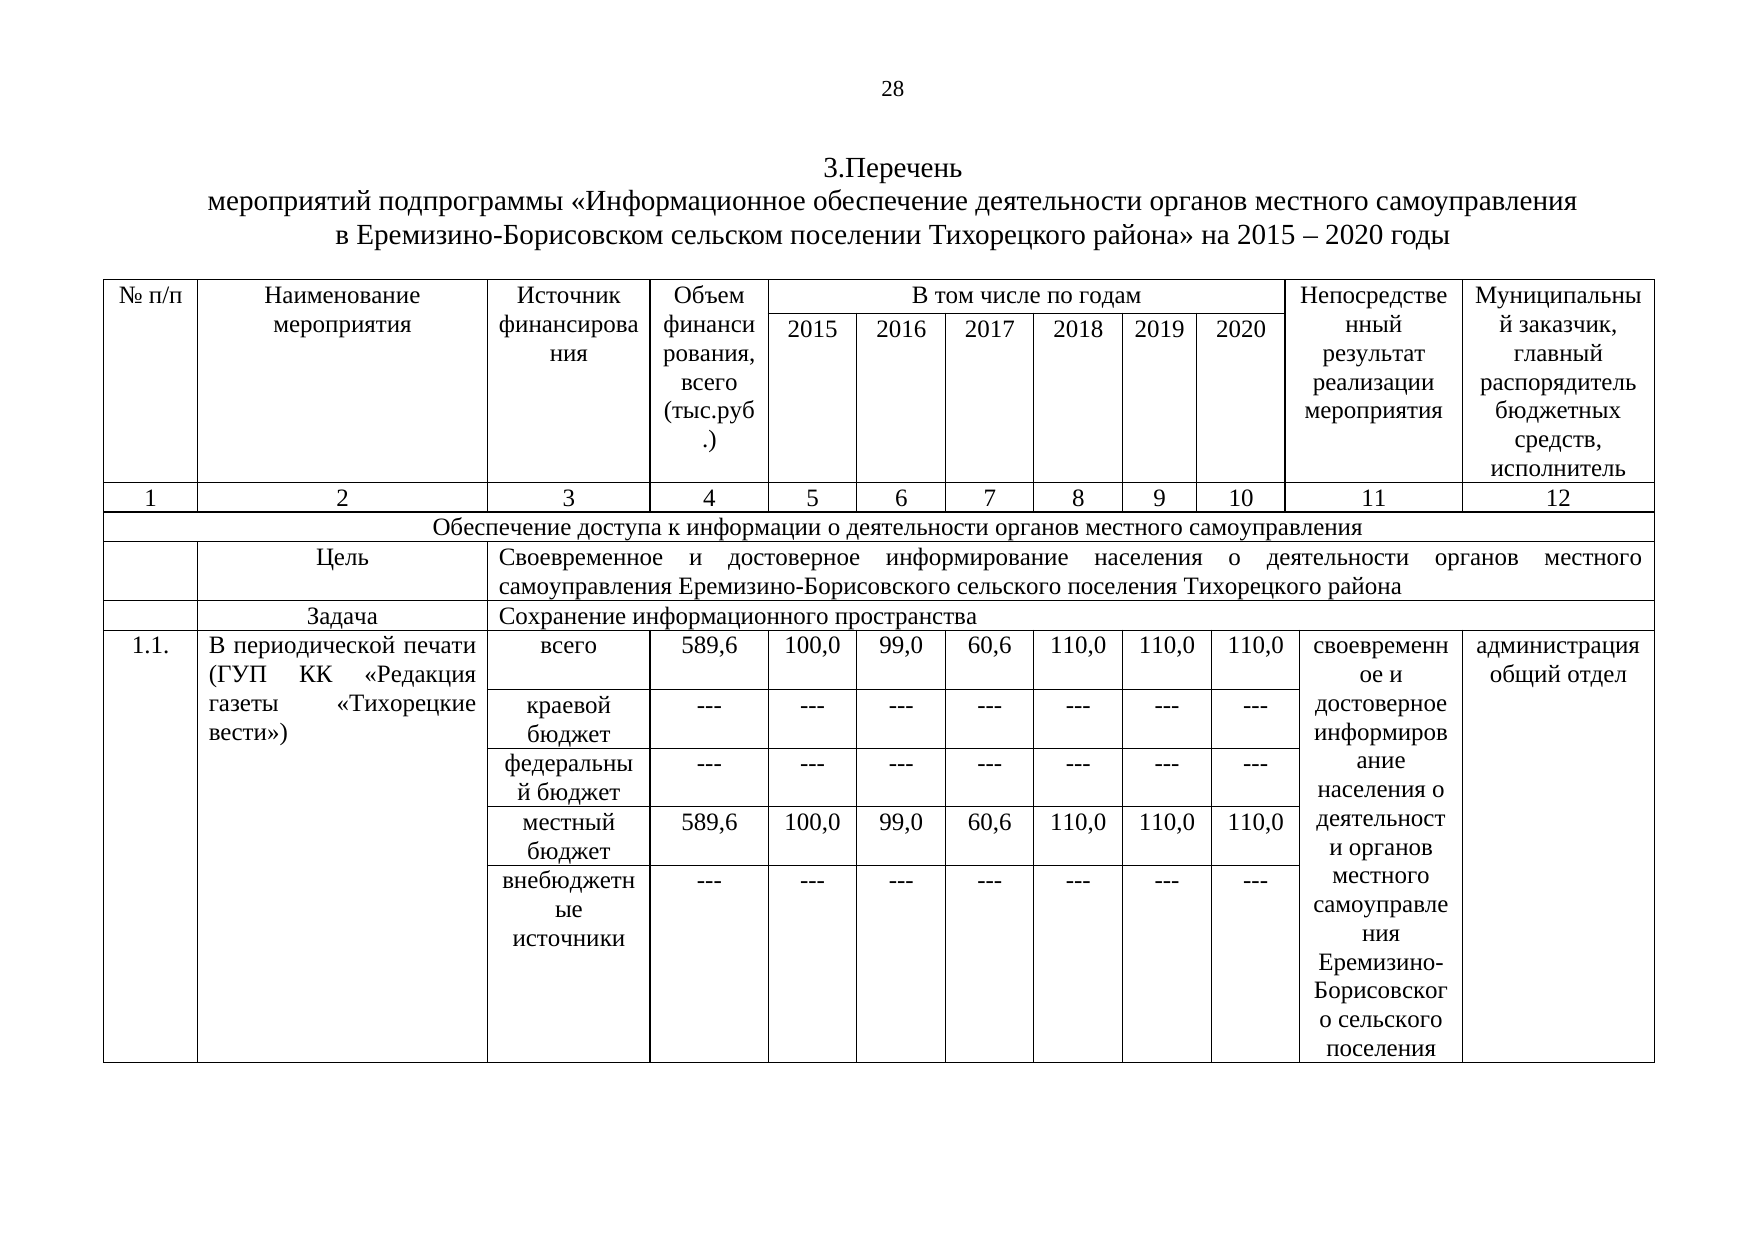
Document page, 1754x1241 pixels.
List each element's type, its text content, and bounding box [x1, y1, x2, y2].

table_header Объем финансирования, всего (тыс.руб.) [651, 280, 768, 482]
table_cell 110,0 [1034, 631, 1122, 689]
table_cell --- [769, 749, 856, 806]
table_cell --- [651, 749, 768, 806]
table_cell 589,6 [651, 807, 768, 864]
table_cell --- [1034, 866, 1122, 1062]
table_cell Сохранение информационного пространства [488, 601, 1654, 629]
table_cell 4 [651, 483, 768, 511]
table_cell 5 [769, 483, 856, 511]
table_cell 99,0 [857, 807, 945, 864]
table_cell --- [946, 749, 1033, 806]
table_cell 3 [488, 483, 649, 511]
table_cell 110,0 [1212, 631, 1299, 689]
table_cell 10 [1197, 483, 1284, 511]
table_cell Своевременное и достоверное информирование населения о деятельности органов местного самоуправления Еремизино-Борисовского сельского поселения Тихорецкого района [488, 542, 1654, 600]
table_cell 2020 [1197, 314, 1284, 482]
table_cell [104, 601, 197, 629]
table_cell В периодической печати (ГУП КК «Редакция газеты «Тихорецкие вести») [198, 631, 487, 1062]
table_cell 589,6 [651, 631, 768, 689]
table_cell --- [857, 749, 945, 806]
table_cell 9 [1123, 483, 1196, 511]
table_cell --- [651, 866, 768, 1062]
table_cell [104, 542, 197, 600]
table_cell всего [488, 631, 649, 689]
table_cell --- [1212, 866, 1299, 1062]
table_header Муниципальный заказчик, главный распорядитель бюджетных средств, исполнитель [1463, 280, 1654, 482]
table_cell --- [857, 866, 945, 1062]
subtitle 3.Перечень [114, 150, 1671, 183]
table_cell --- [1034, 749, 1122, 806]
table_cell Цель [198, 542, 487, 600]
table_cell 8 [1034, 483, 1122, 511]
subtitle мероприятий подпрограммы «Информационное обеспечение деятельности органов местного самоуправления [114, 183, 1671, 217]
table_cell краевой бюджет [488, 690, 649, 747]
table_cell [488, 866, 649, 1062]
table_cell 100,0 [769, 807, 856, 864]
table_cell 2 [198, 483, 487, 511]
table_cell 2015 [769, 314, 856, 482]
table_cell 110,0 [1123, 807, 1211, 864]
table_cell 60,6 [946, 631, 1033, 689]
table_cell местный бюджет [488, 807, 649, 864]
table_cell --- [946, 690, 1033, 747]
table_header Непосредственный результат реализации мероприятия [1286, 280, 1462, 482]
table_cell --- [1123, 866, 1211, 1062]
table_cell 11 [1286, 483, 1462, 511]
table_cell 6 [857, 483, 945, 511]
table_cell 2019 [1123, 314, 1196, 482]
table_cell федеральный бюджет [488, 749, 649, 806]
subtitle в Еремизино-Борисовском сельском поселении Тихорецкого района» на 2015 – 2020 годы [114, 217, 1671, 251]
table_cell Обеспечение доступа к информации о деятельности органов местного самоуправления [104, 513, 1654, 541]
table_cell 12 [1463, 483, 1654, 511]
table_cell 2016 [857, 314, 945, 482]
table_cell Задача [198, 601, 487, 629]
table_cell 110,0 [1034, 807, 1122, 864]
table_header № п/п [104, 280, 197, 482]
table_header Наименование мероприятия [198, 280, 487, 482]
table_cell 99,0 [857, 631, 945, 689]
table_cell 1 [104, 483, 197, 511]
table_cell --- [651, 690, 768, 747]
table_cell своевременное и достоверное информирование населения о деятельности органов местного самоуправления Еремизино-Борисовского сельского поселения Тихорецкого района [1300, 631, 1462, 1062]
table_cell --- [1212, 690, 1299, 747]
table_cell 110,0 [1123, 631, 1211, 689]
table_cell 60,6 [946, 807, 1033, 864]
table_cell 110,0 [1212, 807, 1299, 864]
table_cell 2017 [946, 314, 1033, 482]
table_header Источник финансирования [488, 280, 649, 482]
table_cell 1.1. [104, 631, 197, 1062]
table_cell --- [857, 690, 945, 747]
table_cell --- [1212, 749, 1299, 806]
table_cell --- [1123, 690, 1211, 747]
table_cell --- [946, 866, 1033, 1062]
table_cell --- [769, 690, 856, 747]
table_cell --- [1123, 749, 1211, 806]
table_cell 2018 [1034, 314, 1122, 482]
table_cell администрация общий отдел [1463, 631, 1654, 1062]
table_cell 100,0 [769, 631, 856, 689]
table_cell --- [1034, 690, 1122, 747]
table_cell --- [769, 866, 856, 1062]
table_header В том числе по годам [769, 280, 1284, 313]
table_cell 7 [946, 483, 1033, 511]
